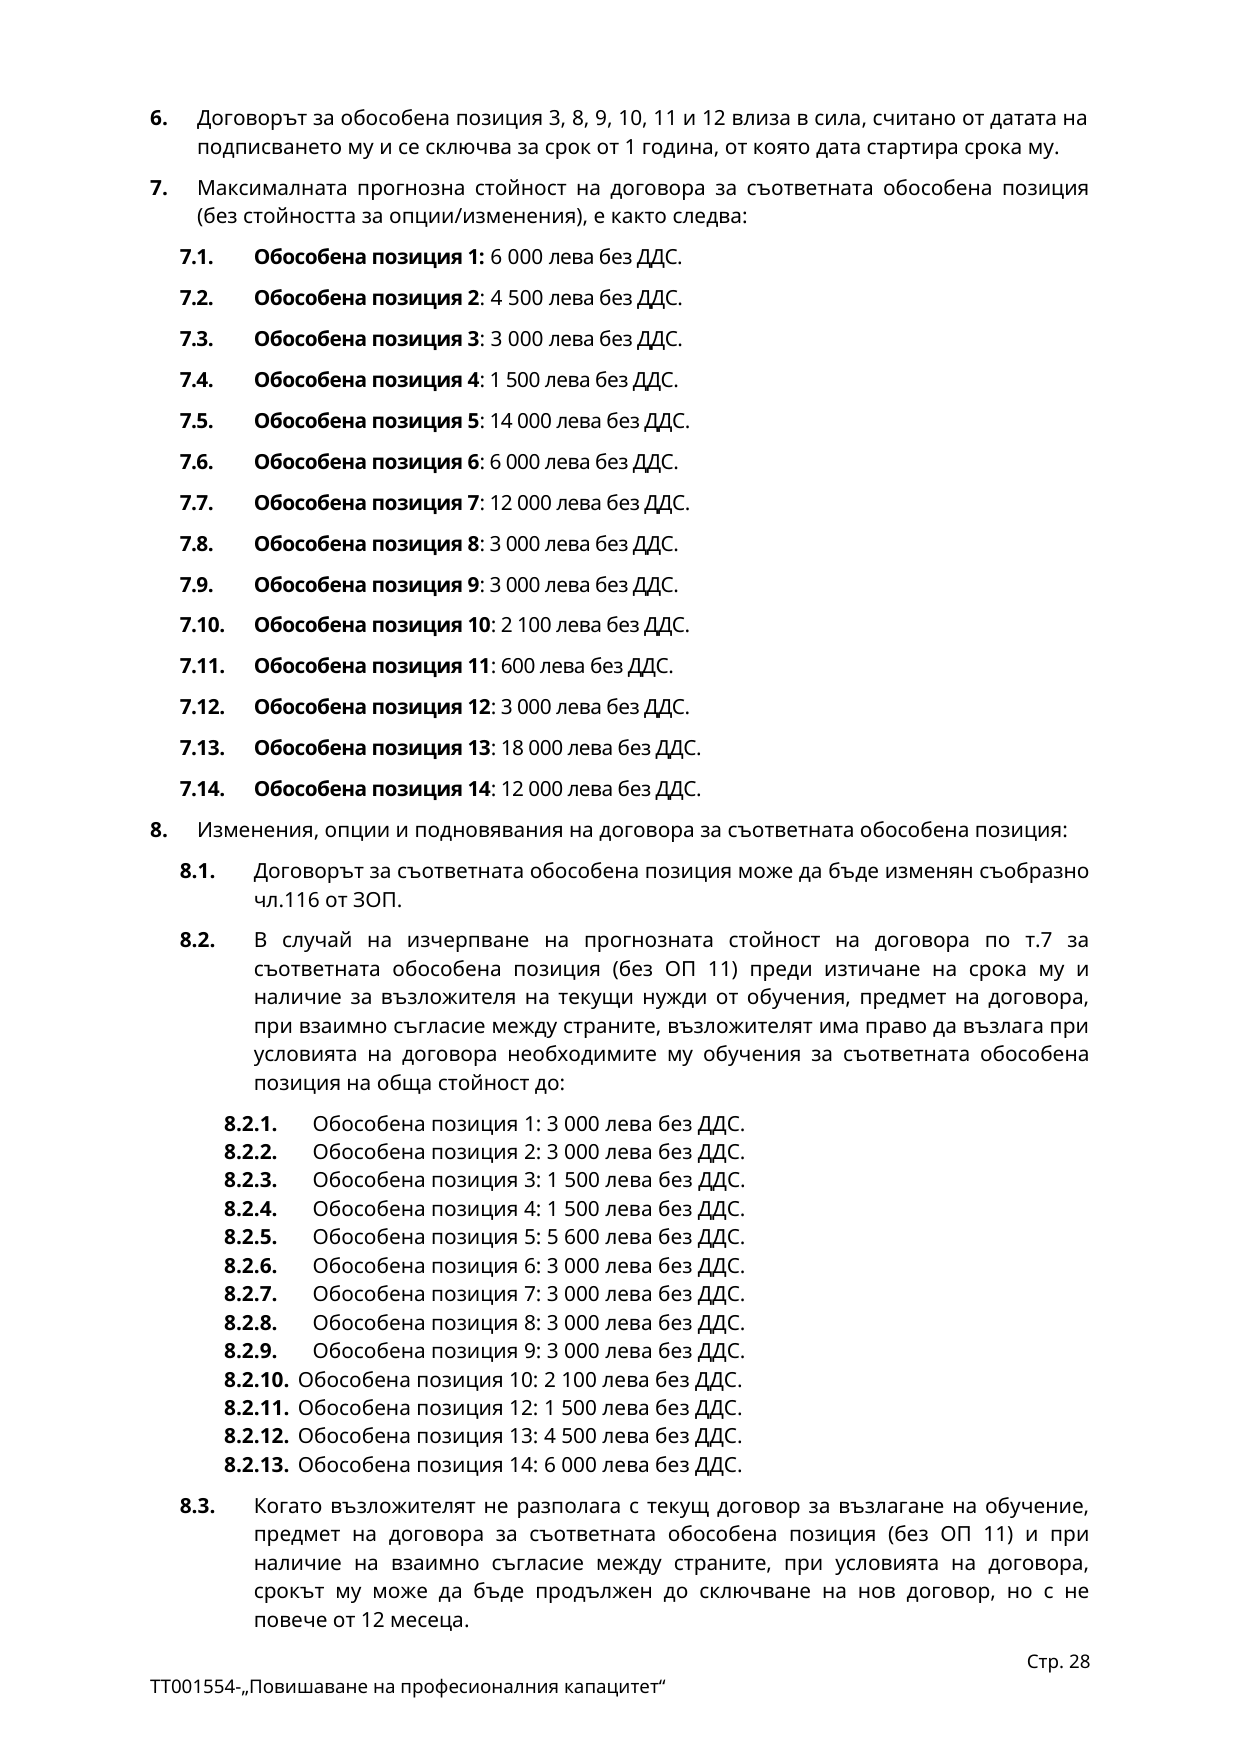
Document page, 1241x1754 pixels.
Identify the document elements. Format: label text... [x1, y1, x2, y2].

list Обособена позиция 2: 4 500 лева без ДДС. [179, 283, 1090, 312]
list Обособена позиция 7: 3 000 лева без ДДС. [224, 1279, 1090, 1308]
list Обособена позиция 2: 3 000 лева без ДДС. [224, 1137, 1090, 1166]
list Обособена позиция 13: 4 500 лева без ДДС. [224, 1422, 1090, 1450]
list Обособена позиция 5: 14 000 лева без ДДС. [179, 406, 1090, 434]
list Когато възложителят не разполага с текущ договор за възлагане на обучение, предмет на договора за съответната обособена позиция (без ОП 11) и при наличие на взаимно съгласие между страните, при условията на договора, срокът му може да бъде продължен до сключване на нов договор, но с не повече от 12 месеца. [179, 1491, 1090, 1633]
list Обособена позиция 12: 3 000 лева без ДДС. [179, 692, 1090, 721]
list Обособена позиция 5: 5 600 лева без ДДС. [224, 1222, 1090, 1251]
list Обособена позиция 11: 600 лева без ДДС. [179, 652, 1090, 680]
list Обособена позиция 12: 1 500 лева без ДДС. [224, 1393, 1090, 1422]
list Обособена позиция 14: 12 000 лева без ДДС. [179, 774, 1090, 803]
list Обособена позиция 9: 3 000 лева без ДДС. [224, 1336, 1090, 1365]
list Обособена позиция 7: 12 000 лева без ДДС. [179, 488, 1090, 516]
list Договорът за обособена позиция 3, 8, 9, 10, 11 и 12 влиза в сила, считано от датата на подписването му и се сключва за срок от 1 година, от която дата стартира срока му. [150, 103, 1090, 160]
list Обособена позиция 4: 1 500 лева без ДДС. [224, 1194, 1090, 1222]
list Обособена позиция 1: 6 000 лева без ДДС. [179, 242, 1090, 271]
list Обособена позиция 1: 3 000 лева без ДДС. [224, 1109, 1090, 1137]
list Обособена позиция 3: 3 000 лева без ДДС. [179, 324, 1090, 352]
list Обособена позиция 4: 1 500 лева без ДДС. [179, 365, 1090, 393]
list В случай на изчерпване на прогнозната стойност на договора по т.7 за съответната обособена позиция (без ОП 11) преди изтичане на срока му и наличие за възложителя на текущи нужди от обучения, предмет на договора, при взаимно съгласие между страните, възложителят има право да възлага при условията на договора необходимите му обучения за съответната обособена позиция на обща стойност до: [179, 926, 1090, 1096]
list Максималната прогнозна стойност на договора за съответната обособена позиция (без стойността за опции/изменения), е както следва: [150, 173, 1090, 230]
list Изменения, опции и подновявания на договора за съответната обособена позиция: [150, 815, 1090, 844]
list Обособена позиция 10: 2 100 лева без ДДС. [224, 1365, 1090, 1393]
list Обособена позиция 6: 3 000 лева без ДДС. [224, 1251, 1090, 1279]
list Договорът за съответната обособена позиция може да бъде изменян съобразно чл.116 от ЗОП. [179, 856, 1090, 913]
list Обособена позиция 13: 18 000 лева без ДДС. [179, 733, 1090, 762]
list Обособена позиция 6: 6 000 лева без ДДС. [179, 447, 1090, 475]
list Обособена позиция 14: 6 000 лева без ДДС. [224, 1450, 1090, 1478]
list Обособена позиция 9: 3 000 лева без ДДС. [179, 570, 1090, 598]
list Обособена позиция 8: 3 000 лева без ДДС. [224, 1308, 1090, 1336]
list Обособена позиция 10: 2 100 лева без ДДС. [179, 611, 1090, 639]
list Обособена позиция 3: 1 500 лева без ДДС. [224, 1166, 1090, 1194]
list Обособена позиция 8: 3 000 лева без ДДС. [179, 529, 1090, 557]
